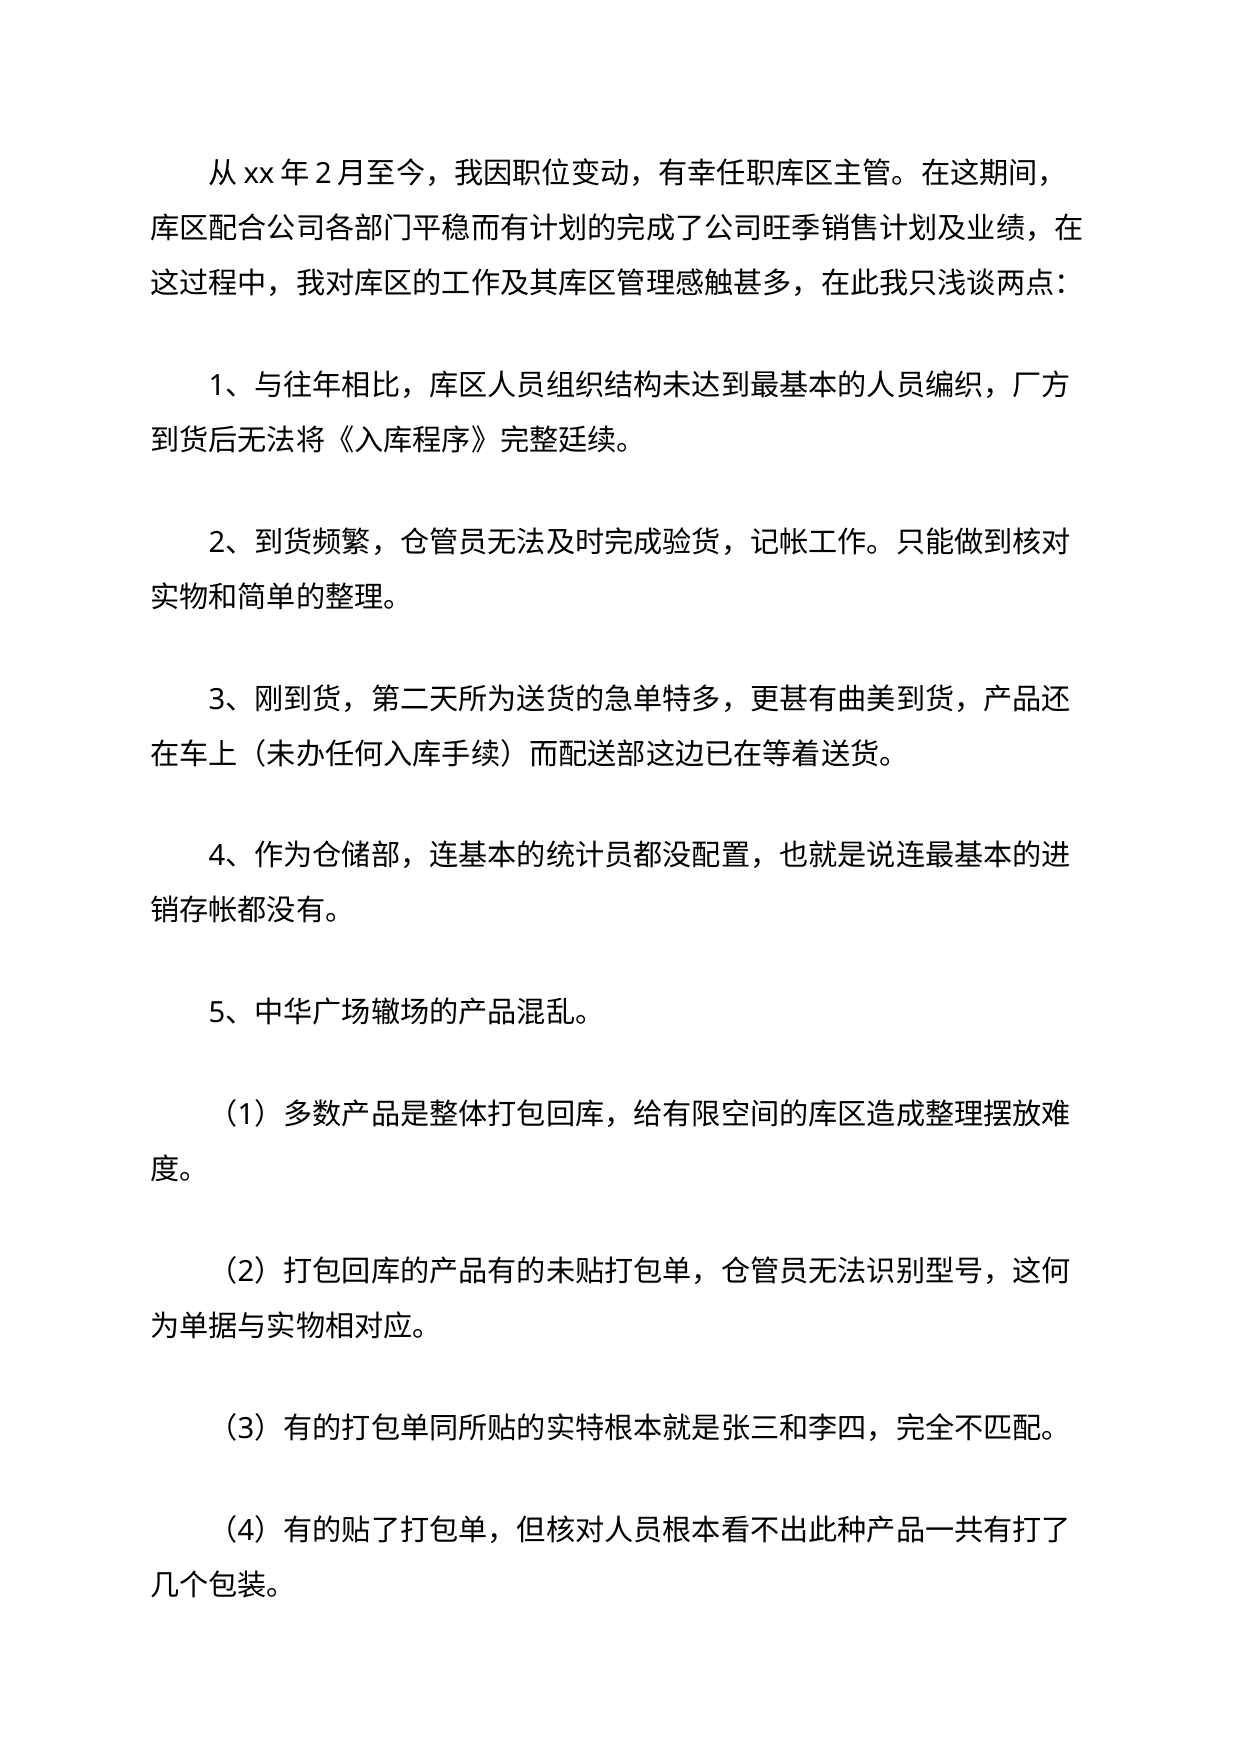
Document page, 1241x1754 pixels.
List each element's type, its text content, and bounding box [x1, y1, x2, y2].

text （1）多数产品是整体打包回库，给有限空间的库区造成整理摆放难度。 [150, 1091, 1090, 1188]
text 3、刚到货，第二天所为送货的急单特多，更甚有曲美到货，产品还在车上（未办任何入库手续）而配送部这边已在等着送货。 [150, 675, 1090, 772]
text （2）打包回库的产品有的未贴打包单，仓管员无法识别型号，这何为单据与实物相对应。 [150, 1247, 1090, 1345]
text 1、与往年相比，库区人员组织结构未达到最基本的人员编织，厂方到货后无法将《入库程序》完整廷续。 [150, 362, 1090, 459]
text 4、作为仓储部，连基本的统计员都没配置，也就是说连最基本的进销存帐都没有。 [150, 832, 1090, 929]
text （3）有的打包单同所贴的实特根本就是张三和李四，完全不匹配。 [150, 1404, 1090, 1447]
text （4）有的贴了打包单，但核对人员根本看不出此种产品一共有打了几个包装。 [150, 1506, 1090, 1603]
text 5、中华广场辙场的产品混乱。 [150, 989, 1090, 1031]
text 2、到货频繁，仓管员无法及时完成验货，记帐工作。只能做到核对实物和简单的整理。 [150, 518, 1090, 616]
text 从xx年2月至今，我因职位变动，有幸任职库区主管。在这期间，库区配合公司各部门平稳而有计划的完成了公司旺季销售计划及业绩，在这过程中，我对库区的工作及其库区管理感触甚多，在此我只浅谈两点： [150, 150, 1090, 302]
